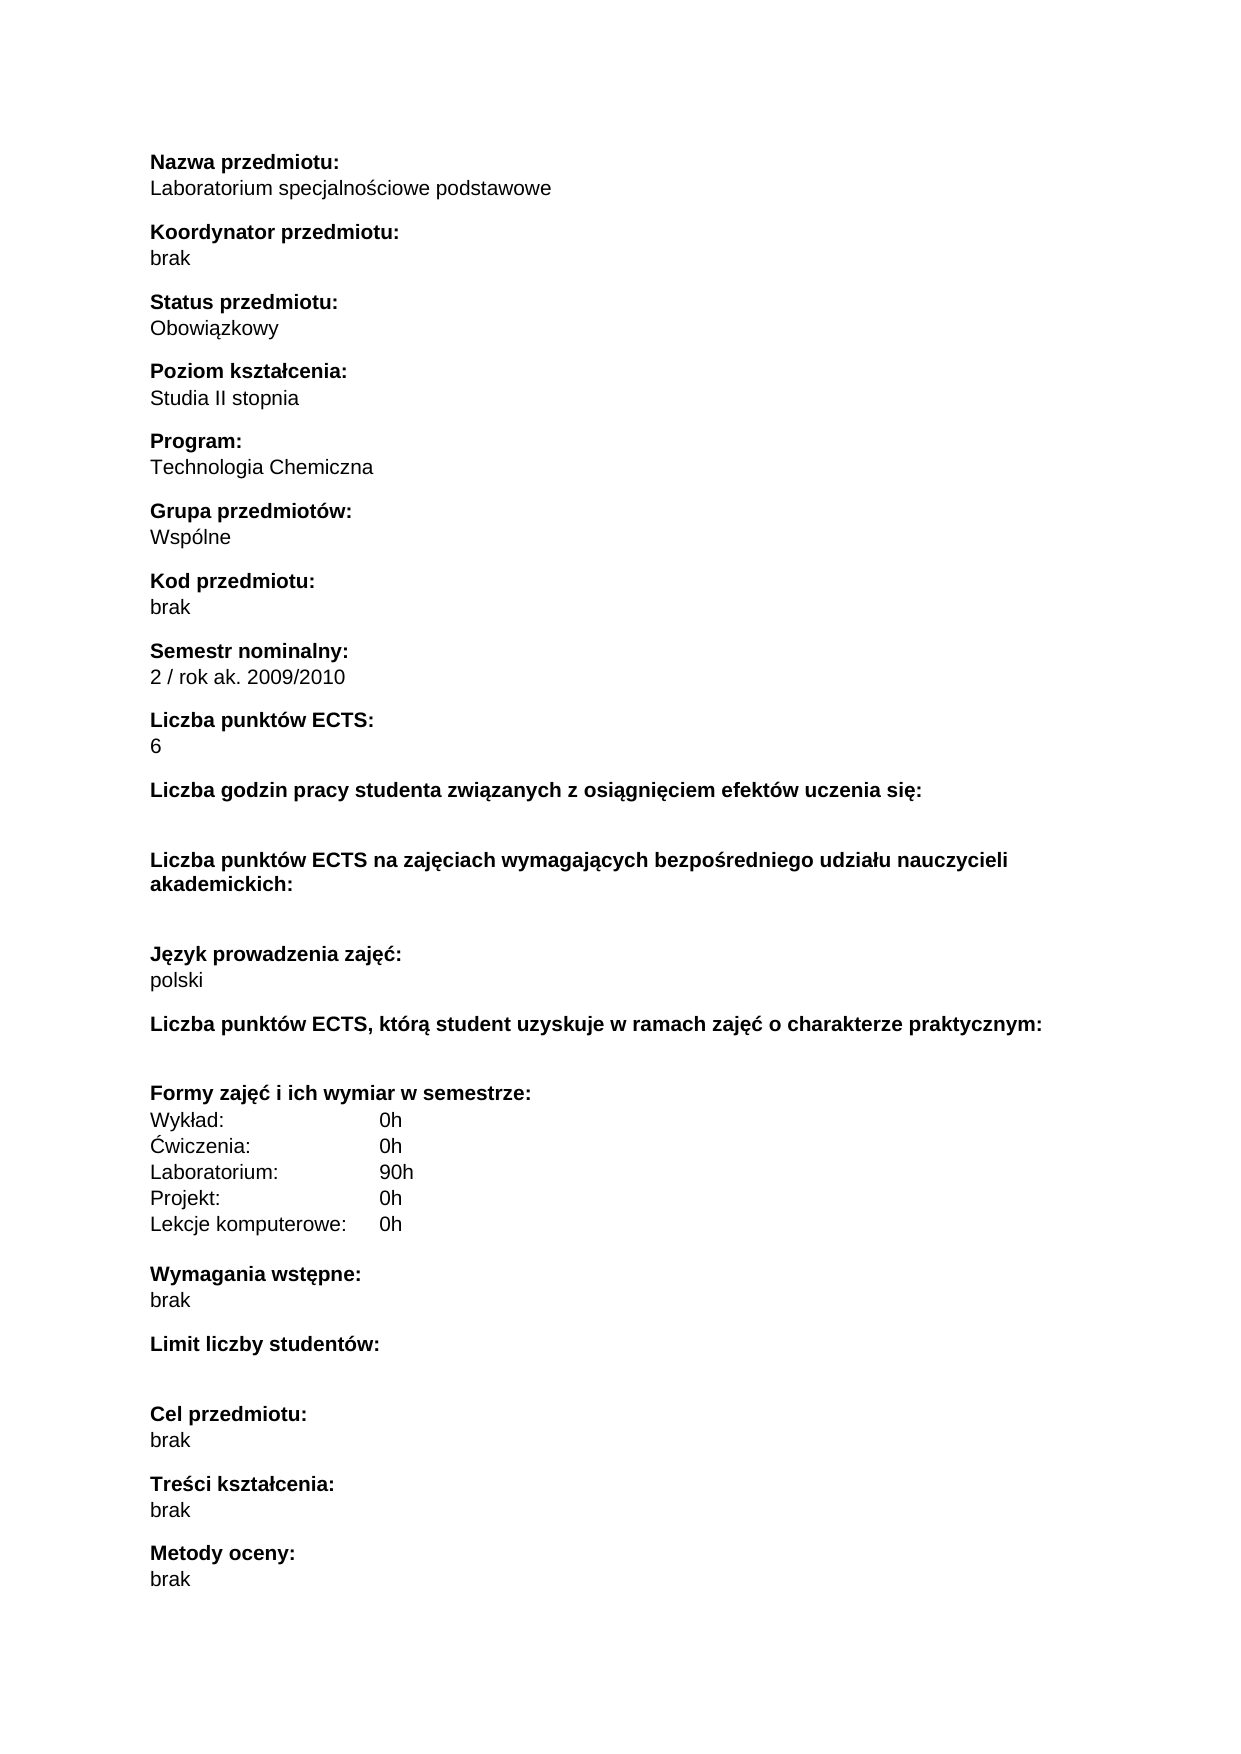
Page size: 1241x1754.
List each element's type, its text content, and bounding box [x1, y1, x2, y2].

text Liczba punktów ECTS na zajęciach wymagających bezpośredniego udziału nauczycieli akademickich: [150, 848, 1090, 896]
text Studia II stopnia [150, 385, 1090, 409]
table_cell Lekcje komputerowe: [140, 1212, 367, 1236]
table_cell 0h [369, 1210, 597, 1236]
text brak [150, 595, 1090, 619]
table_cell 0h [369, 1184, 597, 1210]
text Metody oceny: [150, 1541, 1090, 1565]
text Laboratorium specjalnościowe podstawowe [150, 176, 1090, 200]
text brak [150, 1497, 1090, 1521]
text brak [150, 1428, 1090, 1452]
text Wspólne [150, 525, 1090, 549]
text Program: [150, 429, 1090, 453]
table_cell Projekt: [140, 1186, 367, 1210]
text Cel przedmiotu: [150, 1402, 1090, 1426]
text Język prowadzenia zajęć: [150, 942, 1090, 966]
text Poziom kształcenia: [150, 359, 1090, 383]
table_cell Laboratorium: [140, 1160, 367, 1184]
text Wymagania wstępne: [150, 1262, 1090, 1286]
text brak [150, 246, 1090, 270]
table_cell Ćwiczenia: [140, 1134, 367, 1158]
text brak [150, 1567, 1090, 1591]
text Koordynator przedmiotu: [150, 220, 1090, 244]
text Liczba punktów ECTS, którą student uzyskuje w ramach zajęć o charakterze praktycznym: [150, 1011, 1090, 1035]
text Semestr nominalny: [150, 638, 1090, 662]
text Status przedmiotu: [150, 289, 1090, 313]
text 2 / rok ak. 2009/2010 [150, 664, 1090, 688]
text Nazwa przedmiotu: [150, 150, 1090, 174]
table_header Wykład: [140, 1108, 367, 1132]
text 6 [150, 734, 1090, 758]
text Grupa przedmiotów: [150, 499, 1090, 523]
table_cell 0h [369, 1132, 597, 1158]
table_header 0h [369, 1108, 597, 1132]
text Treści kształcenia: [150, 1471, 1090, 1495]
text Limit liczby studentów: [150, 1332, 1090, 1356]
text Obowiązkowy [150, 316, 1090, 339]
table_cell 90h [369, 1158, 597, 1184]
text brak [150, 1288, 1090, 1312]
text Formy zajęć i ich wymiar w semestrze: [150, 1081, 1090, 1105]
text Technologia Chemiczna [150, 455, 1090, 479]
text Kod przedmiotu: [150, 569, 1090, 593]
text Liczba punktów ECTS: [150, 708, 1090, 732]
text polski [150, 968, 1090, 992]
text Liczba godzin pracy studenta związanych z osiągnięciem efektów uczenia się: [150, 778, 1090, 802]
